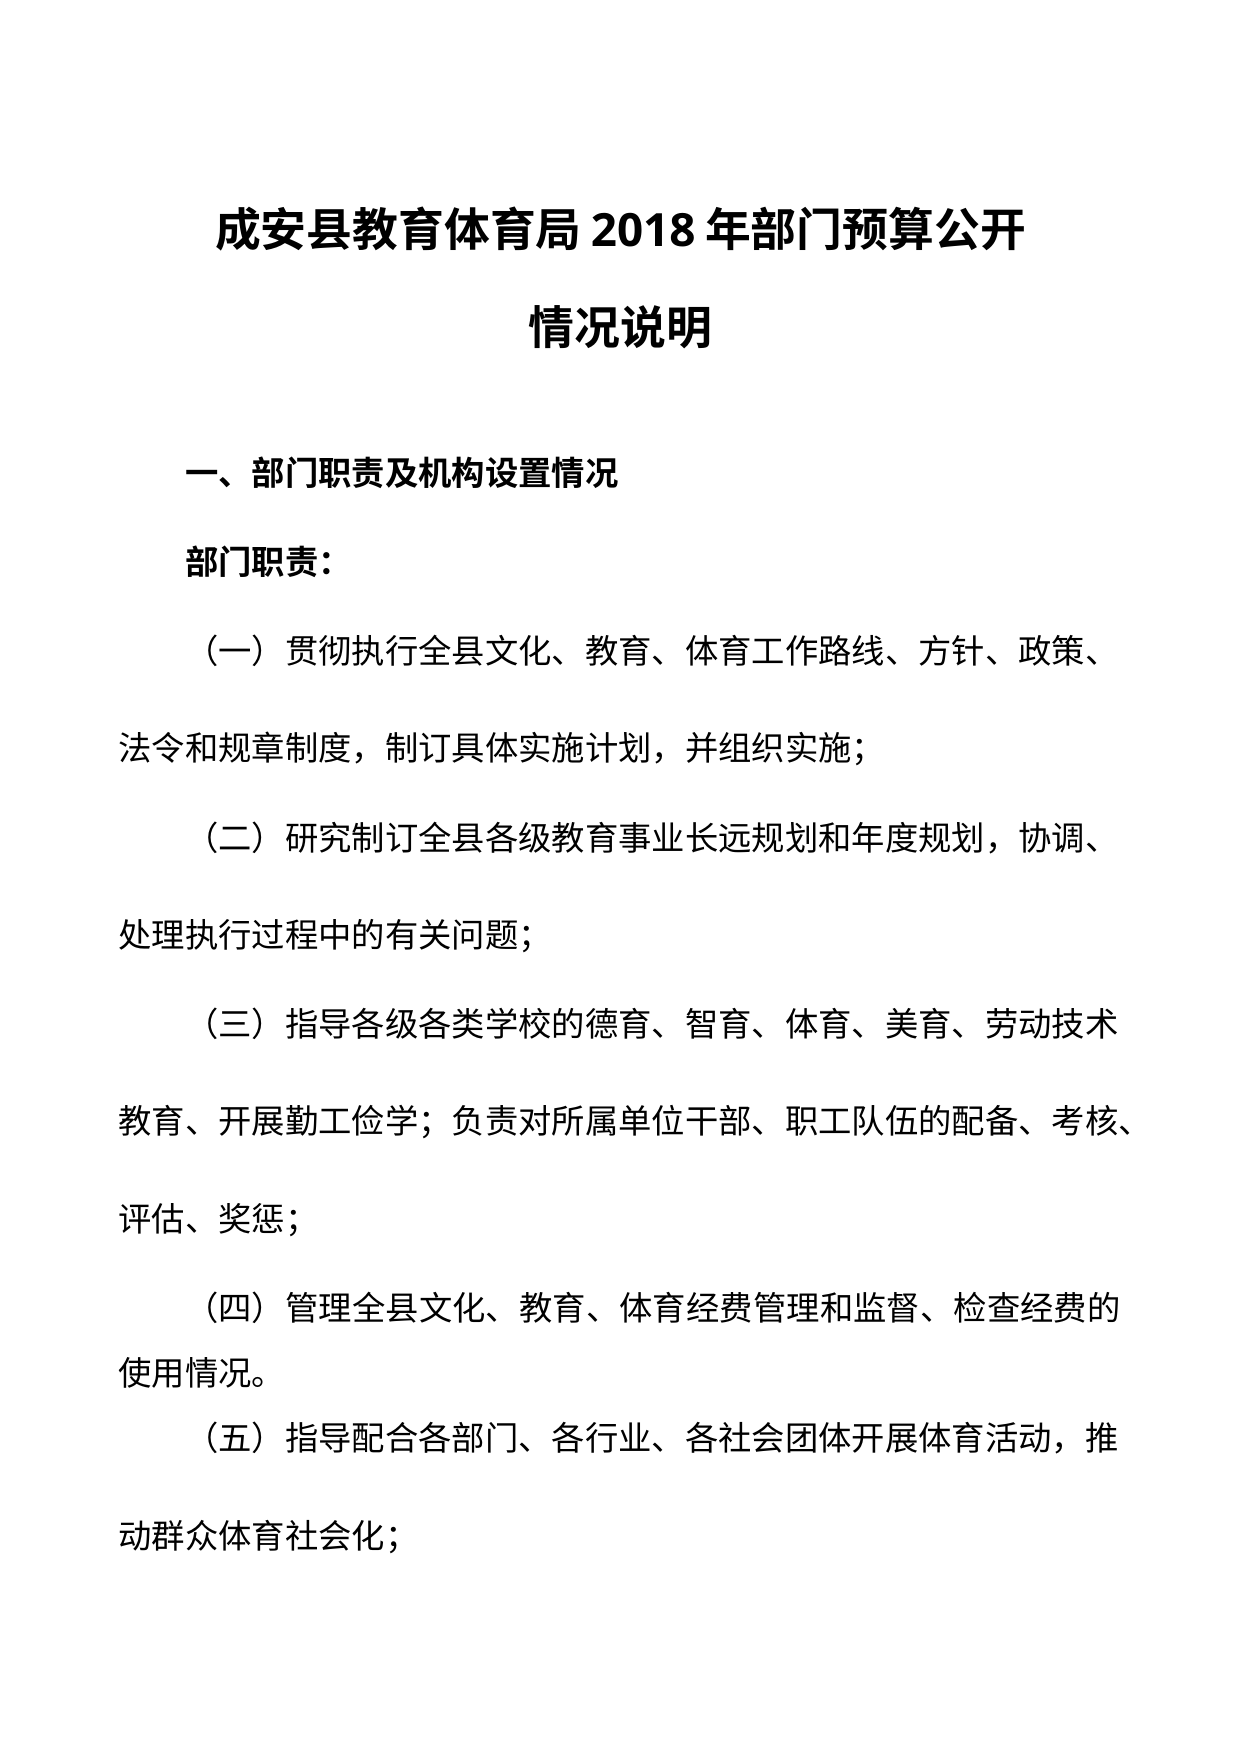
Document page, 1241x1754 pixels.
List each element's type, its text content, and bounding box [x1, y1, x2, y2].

text 情况说明 [118, 276, 1122, 373]
text （四）管理全县文化、教育、体育经费管理和监督、检查经费的使用情况。 [118, 1273, 1122, 1403]
text 成安县教育体育局2018年部门预算公开 [118, 178, 1122, 276]
text （五）指导配合各部门、各行业、各社会团体开展体育活动，推动群众体育社会化； [118, 1403, 1122, 1566]
text 部门职责： [118, 527, 1122, 592]
text （三）指导各级各类学校的德育、智育、体育、美育、劳动技术教育、开展勤工俭学；负责对所属单位干部、职工队伍的配备、考核、评估、奖惩； [118, 989, 1122, 1249]
text （一）贯彻执行全县文化、教育、体育工作路线、方针、政策、法令和规章制度，制订具体实施计划，并组织实施； [118, 616, 1122, 779]
text （二）研究制订全县各级教育事业长远规划和年度规划，协调、处理执行过程中的有关问题； [118, 803, 1122, 965]
list 部门职责及机构设置情况 [118, 438, 1122, 503]
